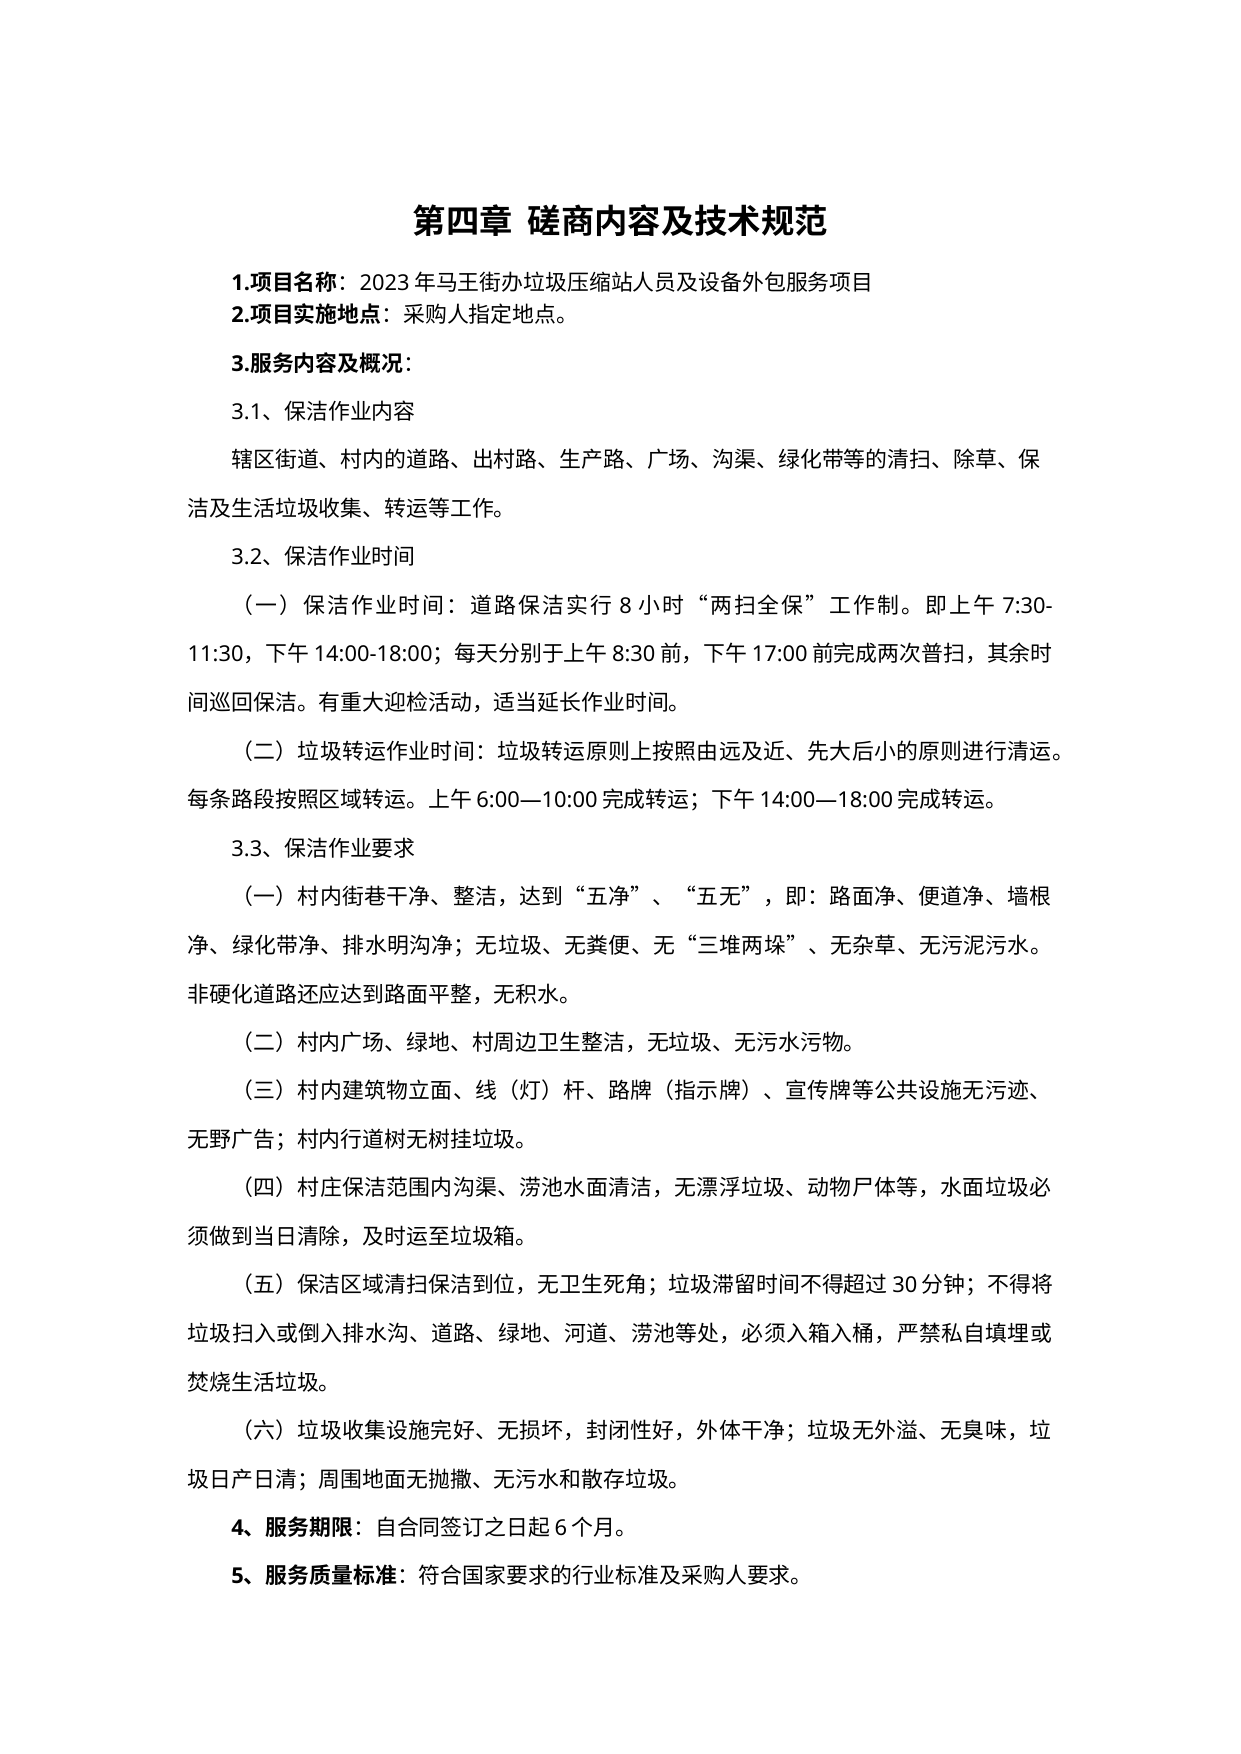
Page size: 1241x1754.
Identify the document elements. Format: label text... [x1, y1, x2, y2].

text 3.1、保洁作业内容 [187, 394, 1053, 426]
text 辖区街道、村内的道路、出村路、生产路、广场、沟渠、绿化带等的清扫、除草、保洁及生活垃圾收集、转运等工作。 [187, 442, 1053, 523]
list （六）垃圾收集设施完好、无损坏，封闭性好，外体干净；垃圾无外溢、无臭味，垃圾日产日清；周围地面无抛撒、无污水和散存垃圾。 [187, 1413, 1053, 1494]
text 第四章 磋商内容及技术规范 [187, 187, 1053, 252]
list 3.2、保洁作业时间 [187, 539, 1053, 572]
list （三）村内建筑物立面、线（灯）杆、路牌（指示牌）、宣传牌等公共设施无污迹、无野广告；村内行道树无树挂垃圾。 [187, 1073, 1053, 1154]
list 3.3、保洁作业要求 [187, 830, 1053, 863]
list 5、服务质量标准：符合国家要求的行业标准及采购人要求。 [187, 1558, 1053, 1591]
list （五）保洁区域清扫保洁到位，无卫生死角；垃圾滞留时间不得超过30分钟；不得将垃圾扫入或倒入排水沟、道路、绿地、河道、涝池等处，必须入箱入桶，严禁私自填埋或焚烧生活垃圾。 [187, 1267, 1053, 1397]
list （四）村庄保洁范围内沟渠、涝池水面清洁，无漂浮垃圾、动物尸体等，水面垃圾必须做到当日清除，及时运至垃圾箱。 [187, 1170, 1053, 1251]
list （二）垃圾转运作业时间：垃圾转运原则上按照由远及近、先大后小的原则进行清运。每条路段按照区域转运。上午6:00—10:00完成转运；下午14:00—18:00完成转运。 [187, 733, 1053, 814]
list （二）村内广场、绿地、村周边卫生整洁，无垃圾、无污水污物。 [187, 1024, 1053, 1057]
list 2.项目实施地点：采购人指定地点。 [187, 297, 1053, 329]
list 1.项目名称：2023年马王街办垃圾压缩站人员及设备外包服务项目 [187, 264, 1053, 297]
list （一）村内街巷干净、整洁，达到“五净”、“五无”，即：路面净、便道净、墙根净、绿化带净、排水明沟净；无垃圾、无粪便、无“三堆两垛”、无杂草、无污泥污水。非硬化道路还应达到路面平整，无积水。 [187, 879, 1053, 1009]
list 4、服务期限：自合同签订之日起6个月。 [187, 1510, 1053, 1542]
list 3.服务内容及概况： [187, 345, 1053, 378]
list （一）保洁作业时间：道路保洁实行8小时“两扫全保”工作制。即上午7:30-11:30，下午14:00-18:00；每天分别于上午8:30前，下午17:00前完成两次普扫，其余时间巡回保洁。有重大迎检活动，适当延长作业时间。 [187, 587, 1053, 717]
